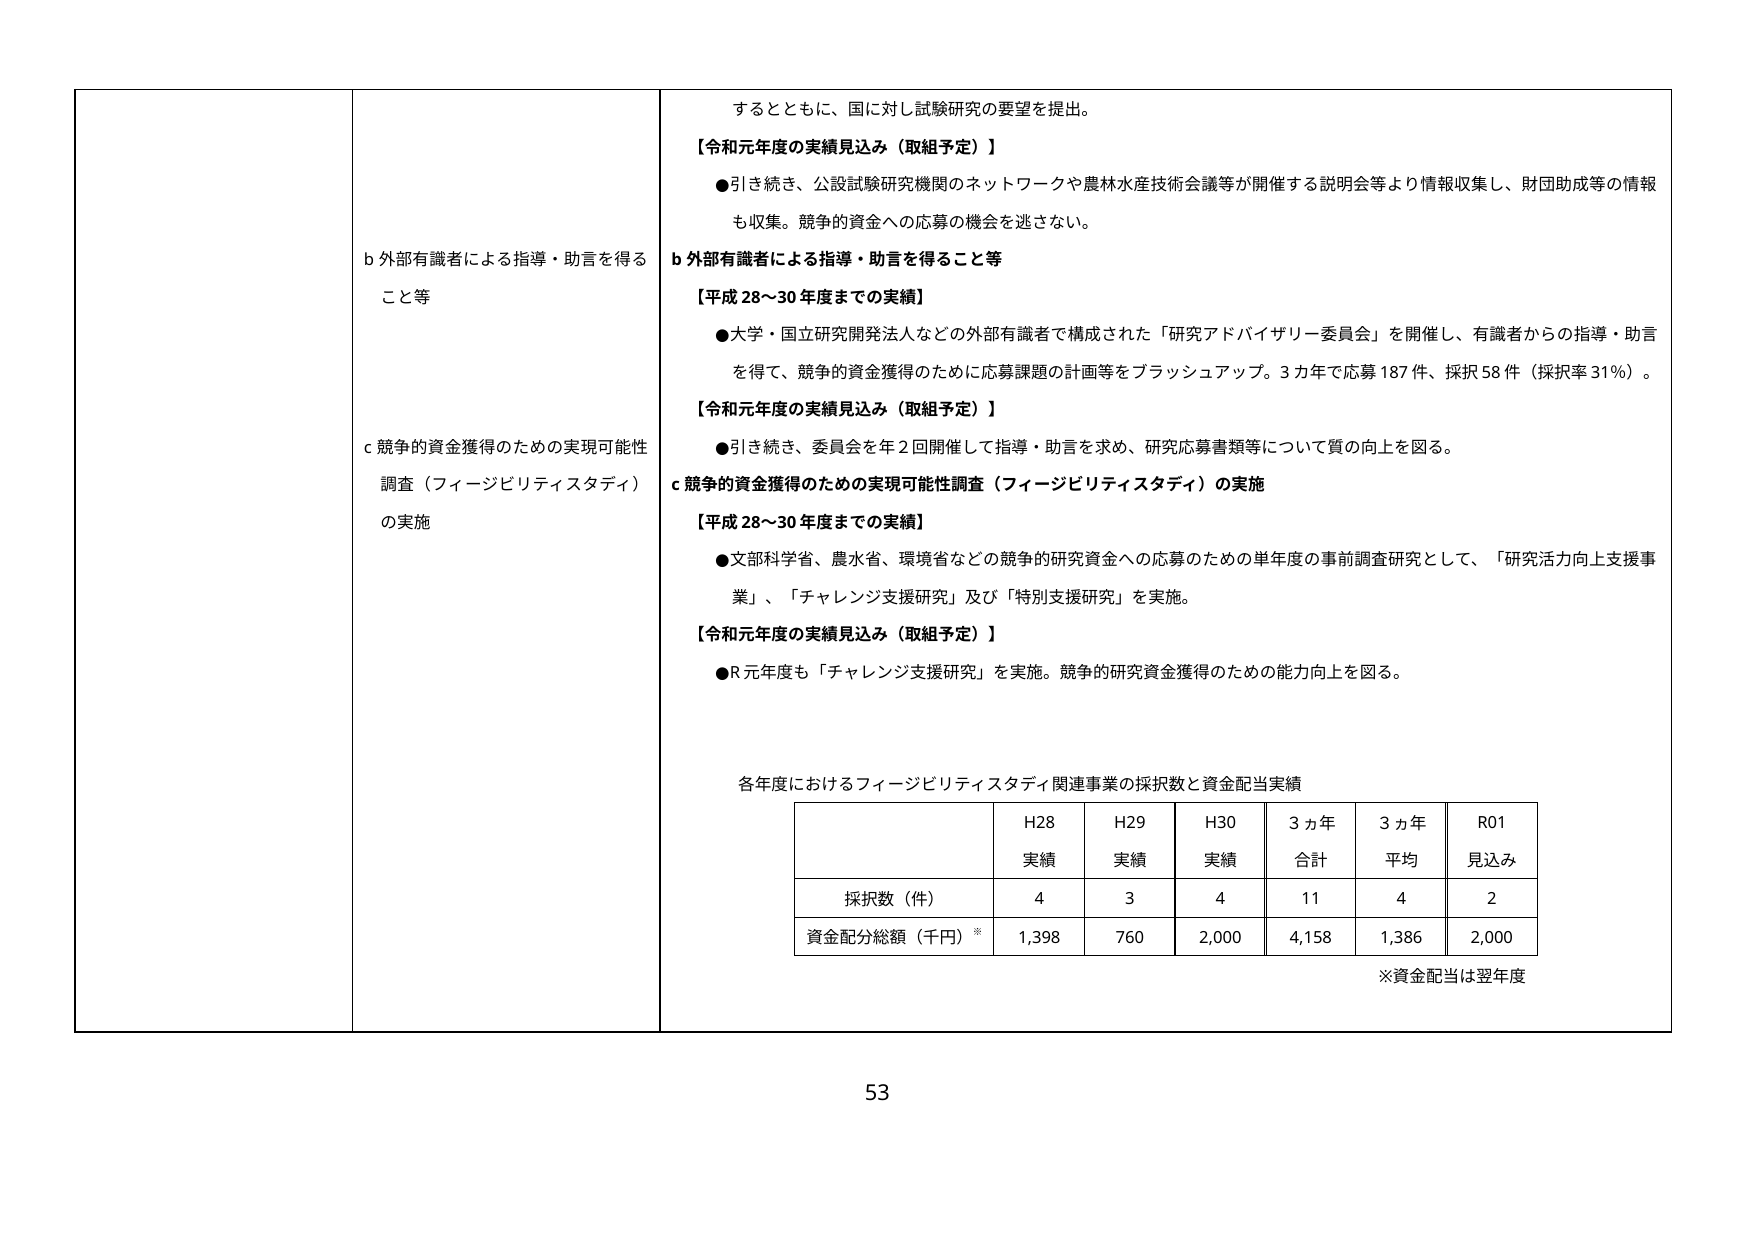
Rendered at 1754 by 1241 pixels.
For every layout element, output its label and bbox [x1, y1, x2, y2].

table_cell [76, 90, 352, 1031]
table_cell [661, 90, 1671, 1031]
table_cell [353, 90, 659, 1031]
